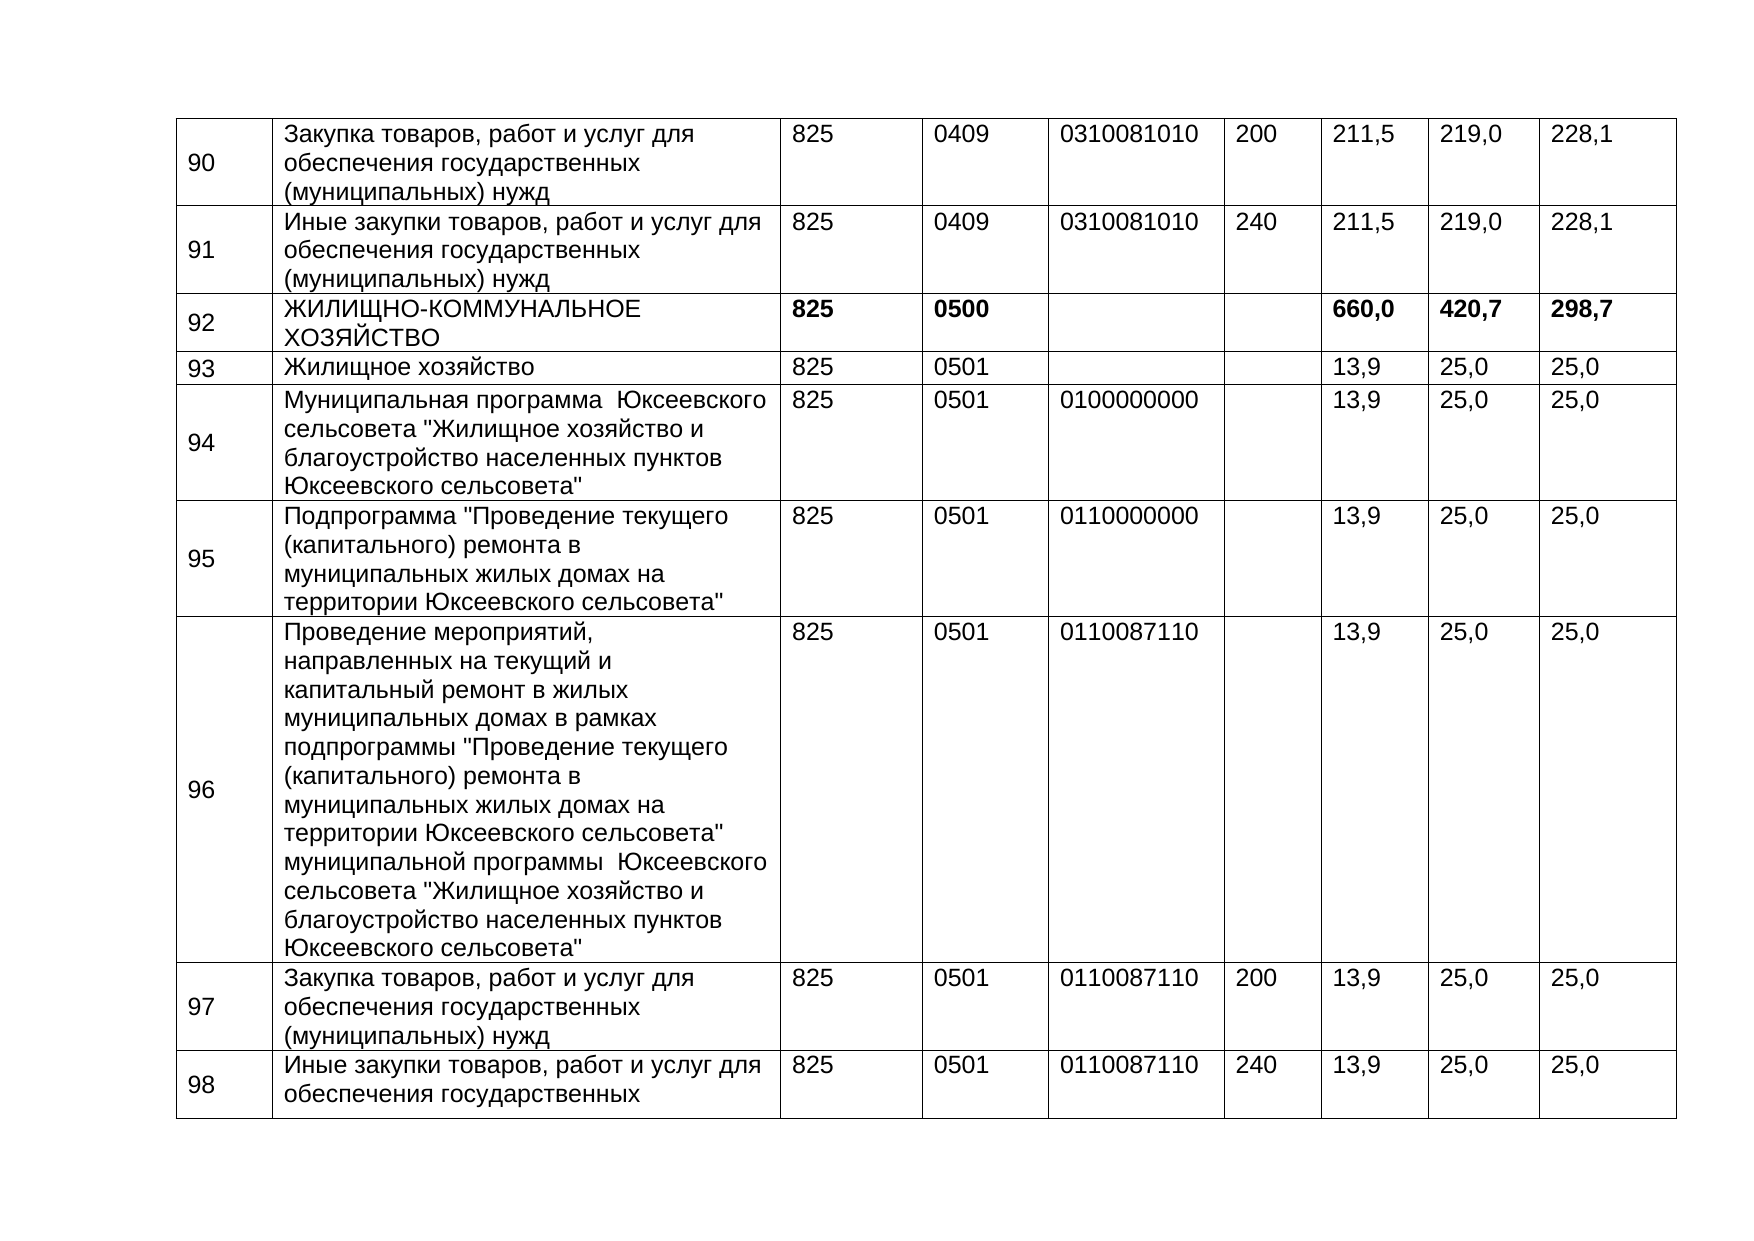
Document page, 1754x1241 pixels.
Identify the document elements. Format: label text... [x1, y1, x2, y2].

table_cell 25,0 [1540, 501, 1676, 616]
table_cell Иные закупки товаров, работ и услуг для обеспечения государственных (муниципальных) нужд [273, 206, 780, 293]
table_cell 825 [781, 206, 922, 293]
table_cell 13,9 [1322, 501, 1428, 616]
table_cell 93 [177, 352, 272, 384]
table_cell [1225, 501, 1321, 616]
table_cell 0501 [923, 1051, 1048, 1118]
table_cell 228,1 [1540, 119, 1676, 205]
table_cell [1225, 617, 1321, 962]
table_cell 825 [781, 385, 922, 500]
table_cell 0310081010 [1049, 119, 1224, 205]
table_cell 219,0 [1429, 119, 1539, 205]
table_cell 91 [177, 206, 272, 293]
table_cell [1049, 294, 1224, 351]
table_cell 25,0 [1429, 1051, 1539, 1118]
table_cell 13,9 [1322, 1051, 1428, 1118]
table_cell 240 [1225, 1051, 1321, 1118]
table_cell 825 [781, 119, 922, 205]
table_cell [1049, 352, 1224, 384]
table_cell 0501 [923, 617, 1048, 962]
table_cell 98 [177, 1051, 272, 1118]
table_cell Закупка товаров, работ и услуг для обеспечения государственных (муниципальных) нужд [273, 963, 780, 1049]
table_cell 96 [177, 617, 272, 962]
table_cell Подпрограмма "Проведение текущего (капитального) ремонта в муниципальных жилых домах на территории Юксеевского сельсовета" [273, 501, 780, 616]
table_cell [1225, 352, 1321, 384]
table_cell 90 [177, 119, 272, 205]
table_cell 211,5 [1322, 119, 1428, 205]
table_cell 97 [177, 963, 272, 1049]
table_cell 240 [1225, 206, 1321, 293]
table_cell 298,7 [1540, 294, 1676, 351]
table_cell 660,0 [1322, 294, 1428, 351]
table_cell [273, 1051, 780, 1118]
table_cell 13,9 [1322, 385, 1428, 500]
table_cell ЖИЛИЩНО-КОММУНАЛЬНОЕ ХОЗЯЙСТВО [273, 294, 780, 351]
table_cell 825 [781, 1051, 922, 1118]
table_cell 25,0 [1540, 1051, 1676, 1118]
table_cell 0501 [923, 501, 1048, 616]
table_cell 825 [781, 294, 922, 351]
table_cell 95 [177, 501, 272, 616]
table_cell 25,0 [1429, 963, 1539, 1049]
table_cell 25,0 [1429, 385, 1539, 500]
table_cell 25,0 [1540, 352, 1676, 384]
table_cell 25,0 [1540, 963, 1676, 1049]
table_cell [1225, 294, 1321, 351]
table_cell Муниципальная программа Юксеевского сельсовета "Жилищное хозяйство и благоустройство населенных пунктов Юксеевского сельсовета" [273, 385, 780, 500]
table_cell 25,0 [1429, 352, 1539, 384]
table_cell 92 [177, 294, 272, 351]
table_cell Проведение мероприятий, направленных на текущий и капитальный ремонт в жилых муниципальных домах в рамках подпрограммы "Проведение текущего (капитального) ремонта в муниципальных жилых домах на территории Юксеевского сельсовета" муниципальной программы Юксеевского сельсовета "Жилищное хозяйство и благоустройство населенных пунктов Юксеевского сельсовета" [273, 617, 780, 962]
table_cell Закупка товаров, работ и услуг для обеспечения государственных (муниципальных) нужд [273, 119, 780, 205]
table_cell 0310081010 [1049, 206, 1224, 293]
table_cell 825 [781, 963, 922, 1049]
table_cell 0110087110 [1049, 617, 1224, 962]
table_cell 825 [781, 501, 922, 616]
table_cell 211,5 [1322, 206, 1428, 293]
table_cell 0409 [923, 119, 1048, 205]
table_cell 25,0 [1540, 617, 1676, 962]
table_cell 420,7 [1429, 294, 1539, 351]
table_cell 825 [781, 617, 922, 962]
table_cell 0500 [923, 294, 1048, 351]
table_cell 228,1 [1540, 206, 1676, 293]
table_cell 13,9 [1322, 617, 1428, 962]
table_cell 94 [177, 385, 272, 500]
table_cell 25,0 [1540, 385, 1676, 500]
table_cell 0110087110 [1049, 1051, 1224, 1118]
table_cell 0501 [923, 385, 1048, 500]
table_cell 13,9 [1322, 352, 1428, 384]
table_cell 25,0 [1429, 617, 1539, 962]
table_cell 200 [1225, 963, 1321, 1049]
table_cell 25,0 [1429, 501, 1539, 616]
table_cell 0501 [923, 352, 1048, 384]
table_cell 0501 [923, 963, 1048, 1049]
table_cell Жилищное хозяйство [273, 352, 780, 384]
table_cell [1225, 385, 1321, 500]
table_cell 0100000000 [1049, 385, 1224, 500]
table_cell 200 [1225, 119, 1321, 205]
table_cell 13,9 [1322, 963, 1428, 1049]
table_cell 0110000000 [1049, 501, 1224, 616]
table_cell 219,0 [1429, 206, 1539, 293]
table_cell 825 [781, 352, 922, 384]
table_cell 0409 [923, 206, 1048, 293]
table_cell 0110087110 [1049, 963, 1224, 1049]
